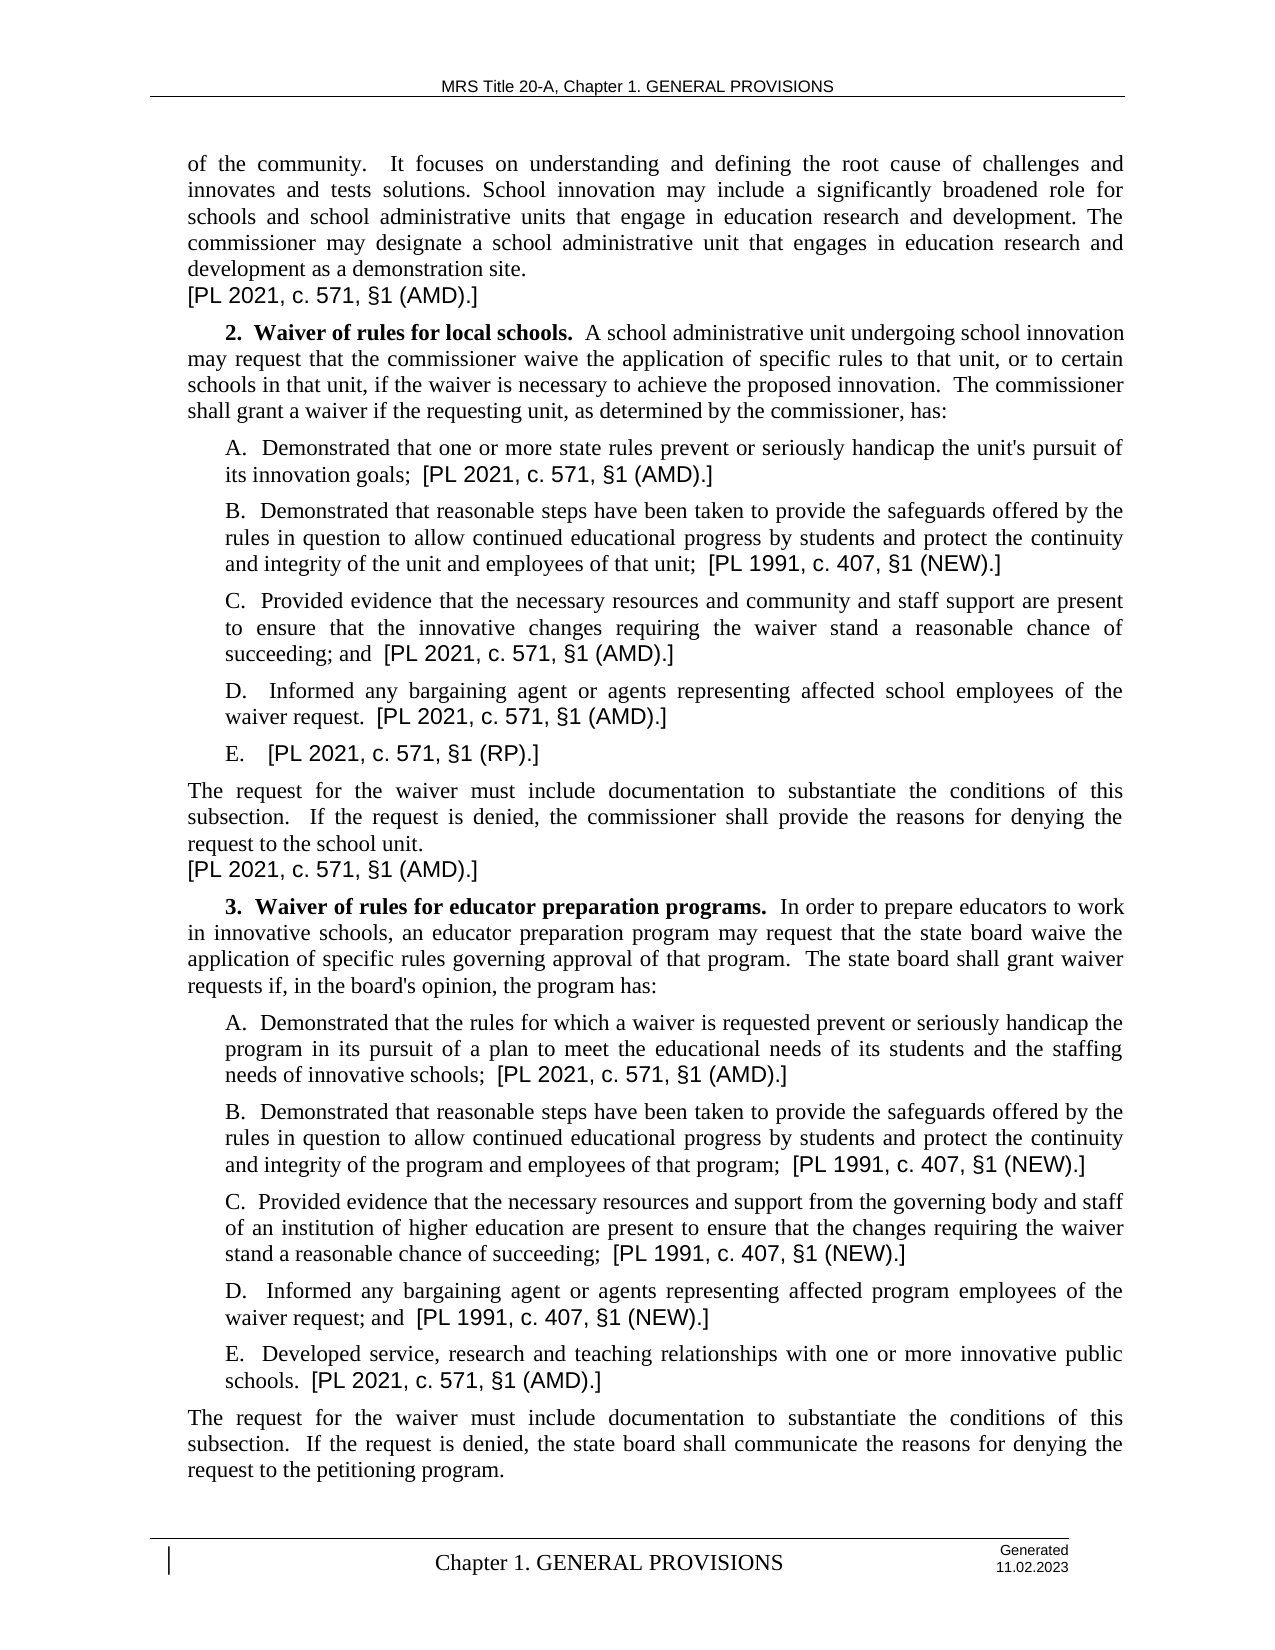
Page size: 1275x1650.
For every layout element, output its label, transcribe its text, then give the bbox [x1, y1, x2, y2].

text E. [PL 2021, c. 571, §1 (RP).] [225, 740, 1125, 766]
text A. Demonstrated that one or more state rules prevent or seriously handicap the unit's pursuit of its innovation goals; [PL 2021, c. 571, §1 (AMD).] [225, 434, 1125, 487]
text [187, 150, 1125, 282]
text The request for the waiver must include documentation to substantiate the conditions of this subsection. If the request is denied, the state board shall communicate the reasons for denying the request to the petitioning program. [187, 1404, 1125, 1483]
text B. Demonstrated that reasonable steps have been taken to provide the safeguards offered by the rules in question to allow continued educational progress by students and protect the continuity and integrity of the program and employees of that program; [PL 1991, c. 407, §1 (NEW).] [225, 1098, 1125, 1177]
text 3. Waiver of rules for educator preparation programs. In order to prepare educators to work in innovative schools, an educator preparation program may request that the state board waive the application of specific rules governing approval of that program. The state board shall grant waiver requests if, in the board's opinion, the program has: [187, 893, 1125, 998]
text [PL 2021, c. 571, §1 (AMD).] [187, 856, 1125, 882]
text C. Provided evidence that the necessary resources and support from the governing body and staff of an institution of higher education are present to ensure that the changes requiring the waiver stand a reasonable chance of succeeding; [PL 1991, c. 407, §1 (NEW).] [225, 1188, 1125, 1267]
text [PL 2021, c. 571, §1 (AMD).] [187, 282, 1125, 308]
text 2. Waiver of rules for local schools. A school administrative unit undergoing school innovation may request that the commissioner waive the application of specific rules to that unit, or to certain schools in that unit, if the waiver is necessary to achieve the proposed innovation. The commissioner shall grant a waiver if the requesting unit, as determined by the commissioner, has: [187, 318, 1125, 424]
text A. Demonstrated that the rules for which a waiver is requested prevent or seriously handicap the program in its pursuit of a plan to meet the educational needs of its students and the staffing needs of innovative schools; [PL 2021, c. 571, §1 (AMD).] [225, 1008, 1125, 1088]
text E. Developed service, research and teaching relationships with one or more innovative public schools. [PL 2021, c. 571, §1 (AMD).] [225, 1341, 1125, 1393]
text The request for the waiver must include documentation to substantiate the conditions of this subsection. If the request is denied, the commissioner shall provide the reasons for denying the request to the school unit. [187, 777, 1125, 856]
text C. Provided evidence that the necessary resources and community and staff support are present to ensure that the innovative changes requiring the waiver stand a reasonable chance of succeeding; and [PL 2021, c. 571, §1 (AMD).] [225, 587, 1125, 666]
text D. Informed any bargaining agent or agents representing affected program employees of the waiver request; and [PL 1991, c. 407, §1 (NEW).] [225, 1277, 1125, 1330]
text B. Demonstrated that reasonable steps have been taken to provide the safeguards offered by the rules in question to allow continued educational progress by students and protect the continuity and integrity of the unit and employees of that unit; [PL 1991, c. 407, §1 (NEW).] [225, 498, 1125, 577]
text D. Informed any bargaining agent or agents representing affected school employees of the waiver request. [PL 2021, c. 571, §1 (AMD).] [225, 677, 1125, 729]
